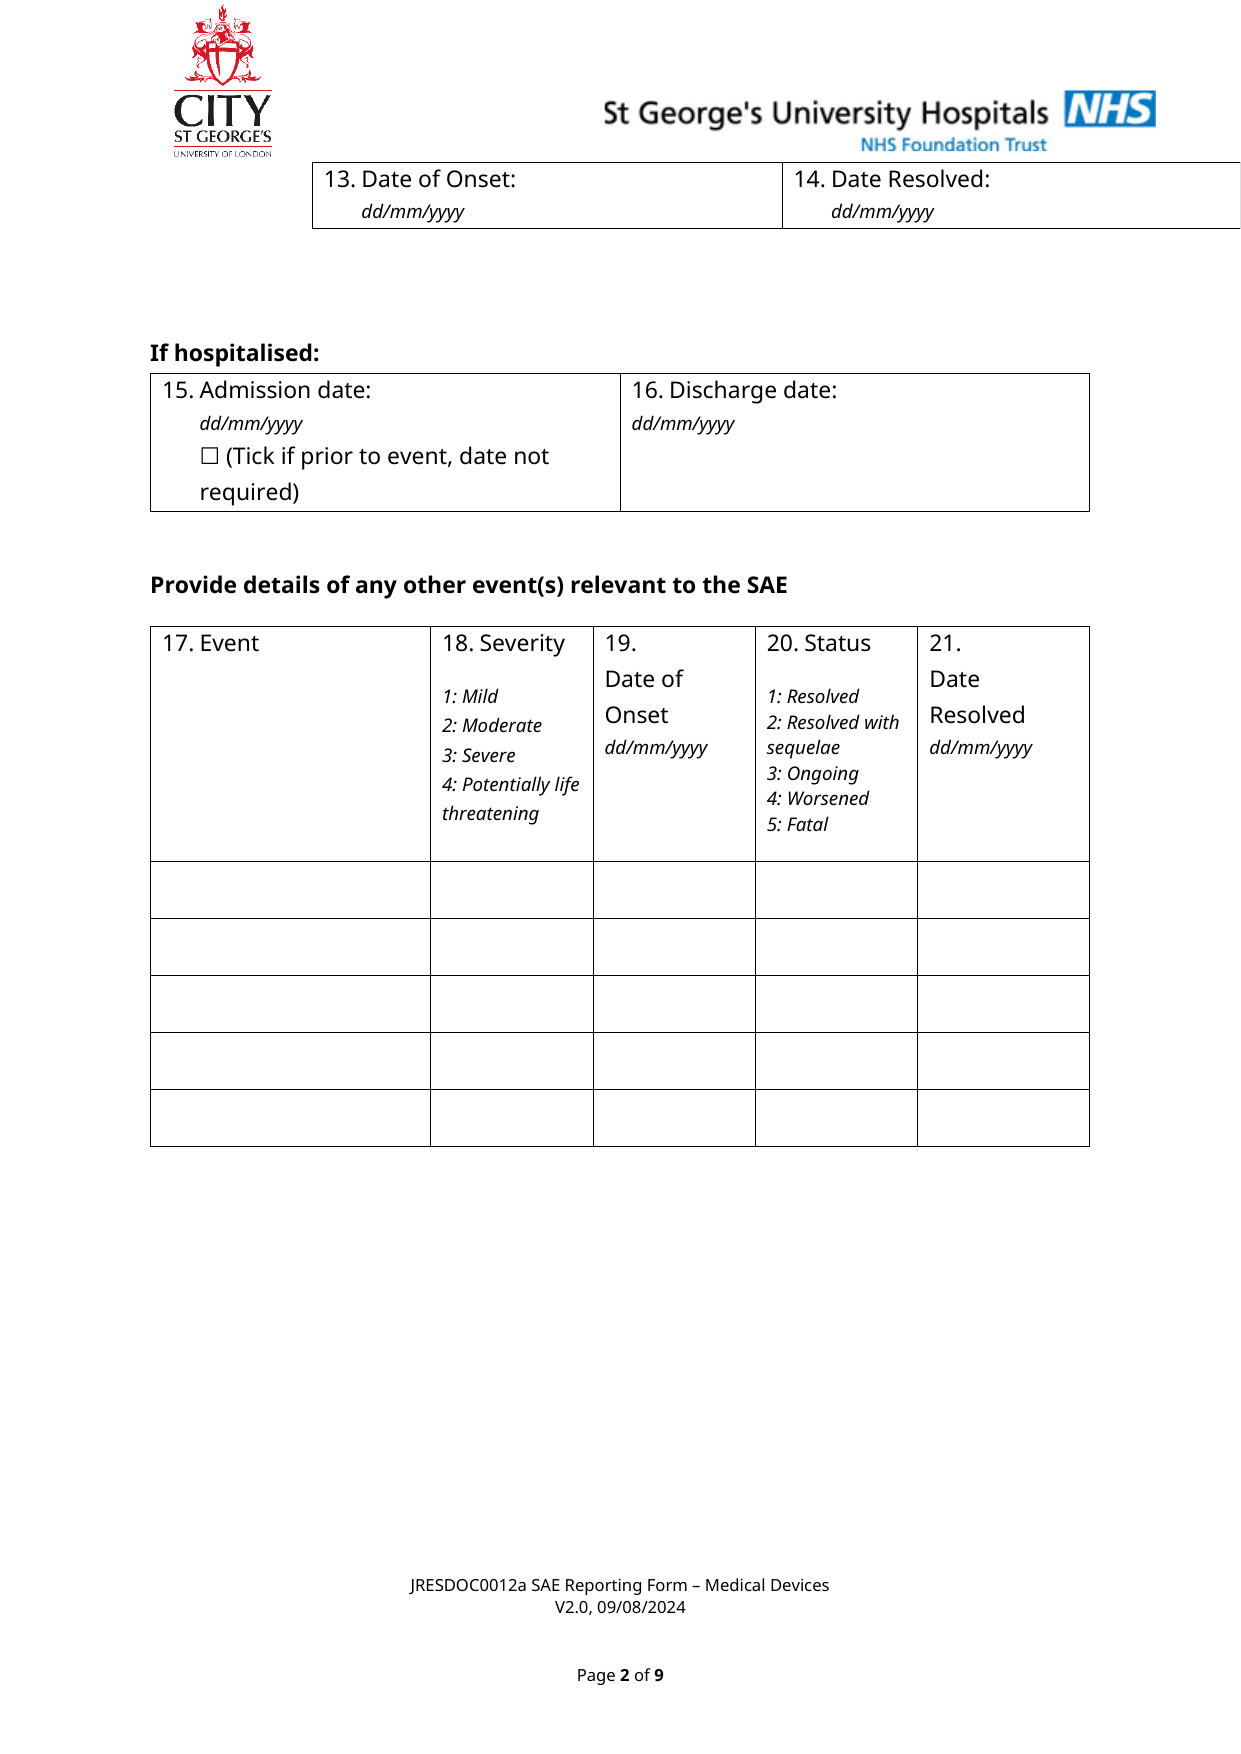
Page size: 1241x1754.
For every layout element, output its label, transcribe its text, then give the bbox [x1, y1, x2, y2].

table_cell [918, 976, 1089, 1032]
table_cell [594, 976, 755, 1032]
table_cell [431, 1090, 593, 1146]
table_cell [151, 1090, 430, 1146]
table_cell [918, 919, 1089, 975]
table_header Date Resolved dd/mm/yyyy [918, 627, 1089, 861]
table_header Status 1: Resolved 2: Resolved with sequelae 3: Ongoing 4: Worsened 5: Fatal [756, 627, 917, 861]
table_header Event [151, 627, 430, 861]
table_cell [918, 1090, 1089, 1146]
table_header Admission date: dd/mm/yyyy (Tick if prior to event, date not required) [151, 374, 620, 511]
table_header Date of Onset dd/mm/yyyy [594, 627, 755, 861]
table_header Severity 1: Mild 2: Moderate 3: Severe 4: Potentially life threatening [431, 627, 593, 861]
table_cell [756, 1033, 917, 1089]
table_cell [431, 976, 593, 1032]
table_cell [756, 862, 917, 918]
table_cell [918, 1033, 1089, 1089]
table_cell [151, 862, 430, 918]
table_cell [594, 862, 755, 918]
table_cell [594, 919, 755, 975]
table_cell [756, 919, 917, 975]
table_header Discharge date: dd/mm/yyyy [621, 374, 1089, 511]
picture [150, 0, 294, 165]
table_cell [756, 1090, 917, 1146]
table_cell [151, 919, 430, 975]
table_cell [918, 862, 1089, 918]
table_cell [594, 1090, 755, 1146]
text If hospitalised: [150, 337, 1090, 368]
table_cell [594, 1033, 755, 1089]
picture [603, 81, 1155, 158]
table_cell [431, 862, 593, 918]
table_cell [151, 976, 430, 1032]
table_cell [756, 976, 917, 1032]
table_cell [431, 919, 593, 975]
table_cell Date Resolved: dd/mm/yyyy [783, 163, 1240, 228]
text Provide details of any other event(s) relevant to the SAE [150, 569, 1090, 600]
table_cell [151, 1033, 430, 1089]
table_cell Date of Onset: dd/mm/yyyy [313, 163, 782, 228]
table_cell [431, 1033, 593, 1089]
